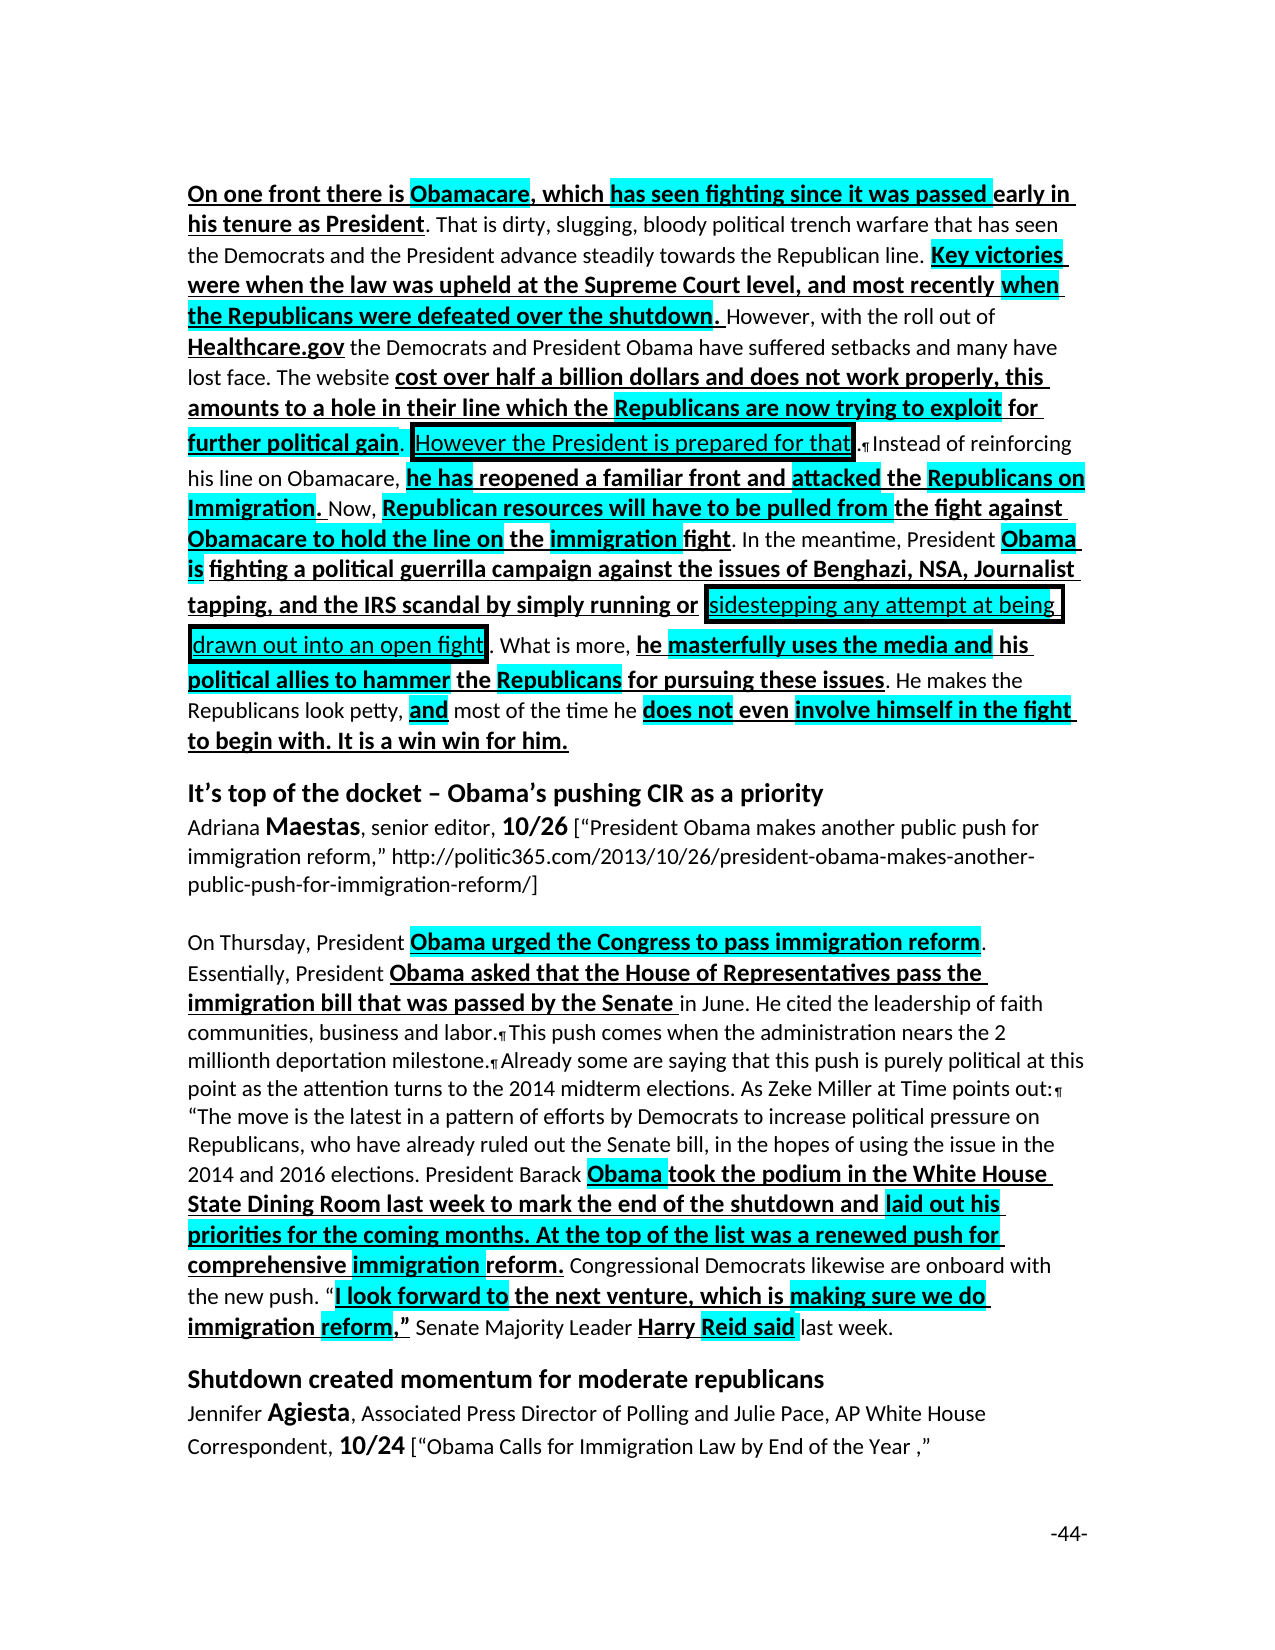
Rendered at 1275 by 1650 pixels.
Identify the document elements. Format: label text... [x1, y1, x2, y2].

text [187, 1395, 1087, 1461]
subtitle Shutdown created momentum for moderate republicans [187, 1362, 1087, 1395]
text Adriana Maestas, senior editor, 10/26 [“President Obama makes another public push for immigration reform,” http://politic365.com/2013/10/26/president-obama-makes-another-public-push-for-immigration-reform/] [187, 809, 1087, 898]
text On one front there is Obamacare, which has seen fighting since it was passed early in his tenure as President. That is dirty, slugging, bloody political trench warfare that has seen the Democrats and the President advance steadily towards the Republican line. Key victories were when the law was upheld at the Supreme Court level, and most recently when the Republicans were defeated over the shutdown. However, with the roll out of Healthcare.gov the Democrats and President Obama have suffered setbacks and many have lost face. The website cost over half a billion dollars and does not work properly, this amounts to a hole in their line which the Republicans are now trying to exploit for further political gain. However the President is prepared for that.¶ Instead of reinforcing his line on Obamacare, he has reopened a familiar front and attacked the Republicans on Immigration. Now, Republican resources will have to be pulled from the fight against Obamacare to hold the line on the immigration fight. In the meantime, President Obama is fighting a political guerrilla campaign against the issues of Benghazi, NSA, Journalist tapping, and the IRS scandal by simply running or sidestepping any attempt at being drawn out into an open fight. What is more, he masterfully uses the media and his political allies to hammer the Republicans for pursuing these issues. He makes the Republicans look petty, and most of the time he does not even involve himself in the fight to begin with. It is a win win for him. [187, 178, 1087, 756]
text On Thursday, President Obama urged the Congress to pass immigration reform. Essentially, President Obama asked that the House of Representatives pass the immigration bill that was passed by the Senate in June. He cited the leadership of faith communities, business and labor.¶ This push comes when the administration nears the 2 millionth deportation milestone.¶ Already some are saying that this push is purely political at this point as the attention turns to the 2014 midterm elections. As Zeke Miller at Time points out:¶ “The move is the latest in a pattern of efforts by Democrats to increase political pressure on Republicans, who have already ruled out the Senate bill, in the hopes of using the issue in the 2014 and 2016 elections. President Barack Obama took the podium in the White House State Dining Room last week to mark the end of the shutdown and laid out his priorities for the coming months. At the top of the list was a renewed push for comprehensive immigration reform. Congressional Democrats likewise are onboard with the new push. “I look forward to the next venture, which is making sure we do immigration reform,” Senate Majority Leader Harry Reid said last week. [187, 926, 1087, 1341]
subtitle It’s top of the docket – Obama’s pushing CIR as a priority [187, 776, 1087, 809]
